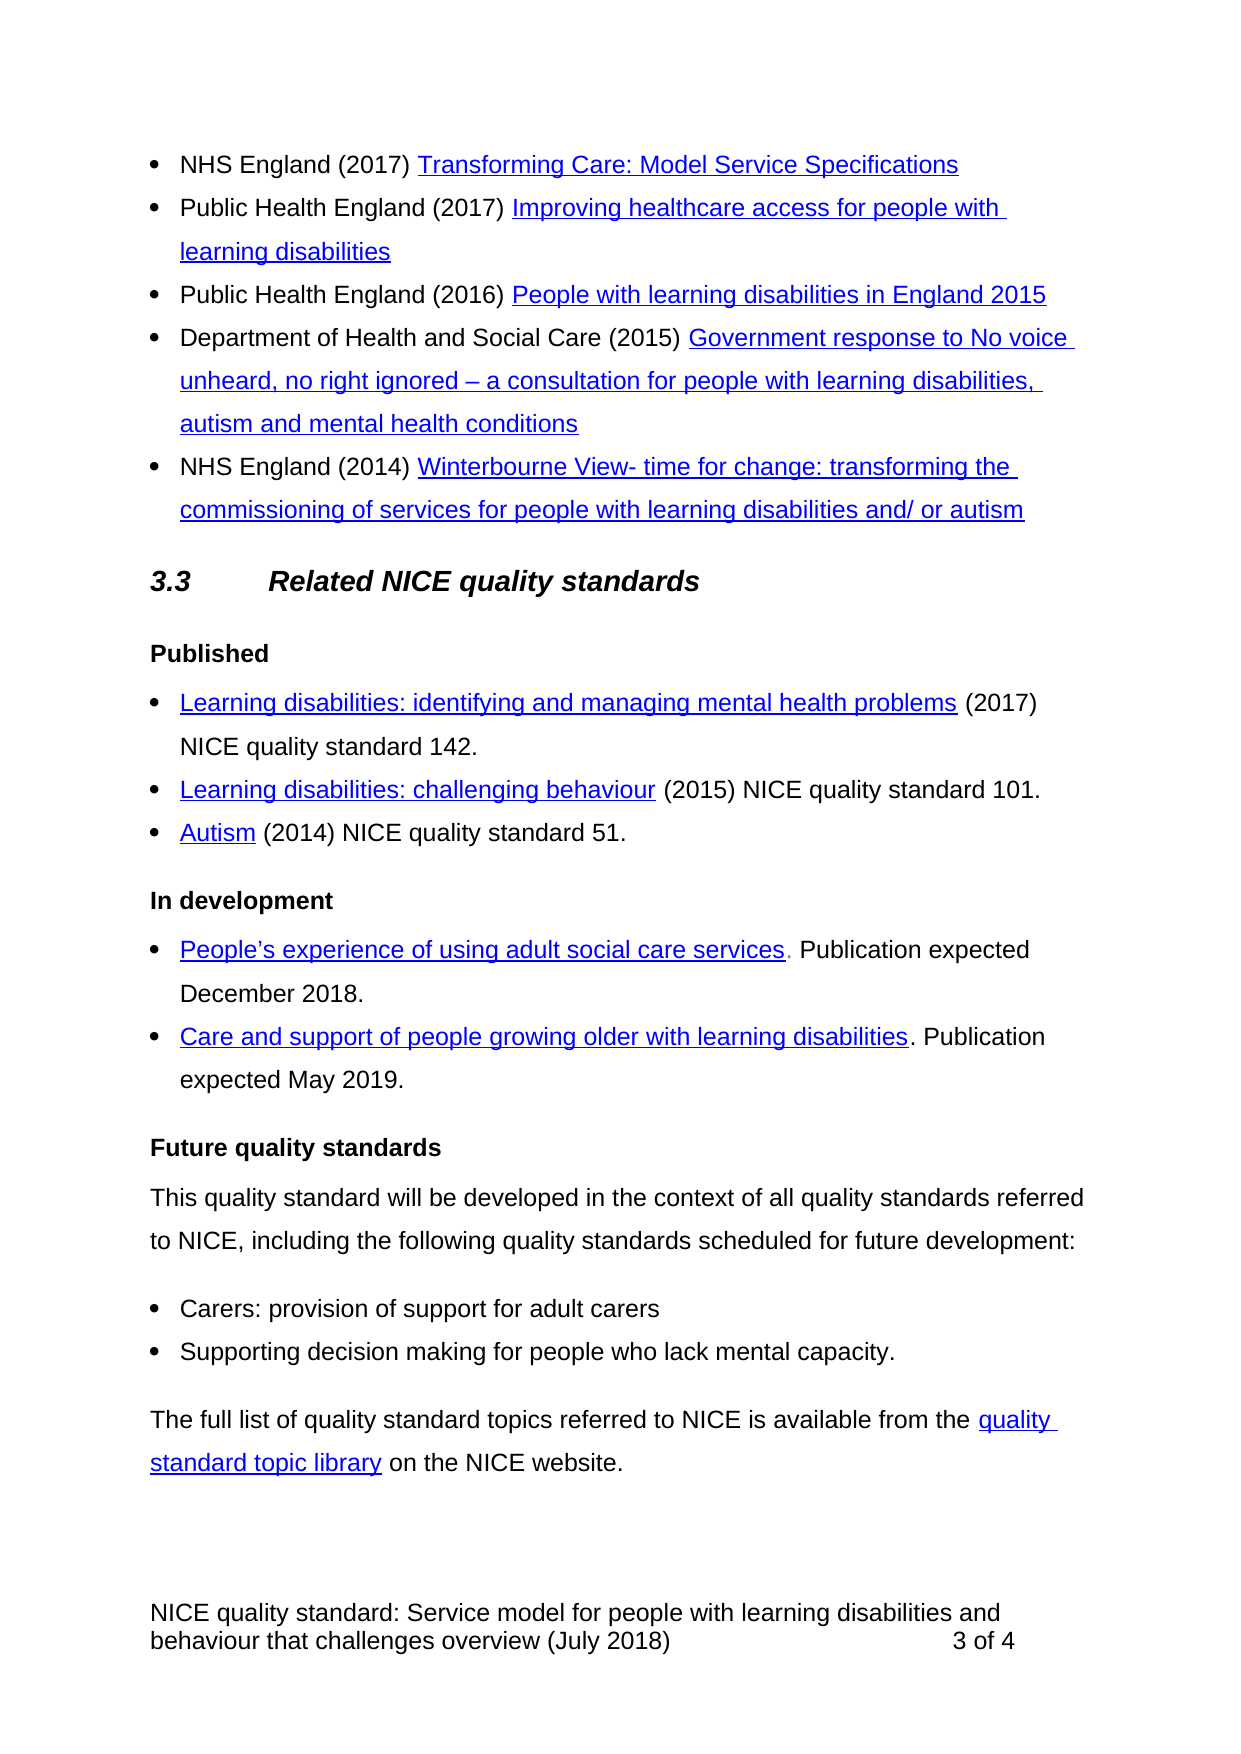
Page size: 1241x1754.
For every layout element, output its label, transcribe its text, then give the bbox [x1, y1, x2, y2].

text Public Health England (2016) People with learning disabilities in England 2015 [150, 279, 1090, 308]
text Supporting decision making for people who lack mental capacity. [150, 1337, 1090, 1366]
subtitle In development [150, 886, 1090, 915]
text NHS England (2014) Winterbourne View- time for change: transforming the commissioning of services for people with learning disabilities and/ or autism [150, 452, 1090, 524]
text This quality standard will be developed in the context of all quality standards referred to NICE, including the following quality standards scheduled for future development: [150, 1183, 1090, 1254]
text Learning disabilities: identifying and managing mental health problems (2017) NICE quality standard 142. [150, 688, 1090, 760]
list People’s experience of using adult social care services. Publication expected December 2018. [150, 936, 1090, 1007]
text Carers: provision of support for adult carers [150, 1294, 1090, 1323]
subtitle Future quality standards [150, 1133, 1090, 1162]
subtitle Published [150, 639, 1090, 668]
text Learning disabilities: challenging behaviour (2015) NICE quality standard 101. [150, 775, 1090, 803]
subtitle Related NICE quality standards [150, 564, 1090, 597]
text NHS England (2017) Transforming Care: Model Service Specifications [150, 150, 1090, 179]
text Autism (2014) NICE quality standard 51. [150, 818, 1090, 847]
text Department of Health and Social Care (2015) Government response to No voice unheard, no right ignored – a consultation for people with learning disabilities, autism and mental health conditions [150, 323, 1090, 438]
text The full list of quality standard topics referred to NICE is available from the quality standard topic library on the NICE website. [150, 1405, 1090, 1477]
text Public Health England (2017) Improving healthcare access for people with learning disabilities [150, 193, 1090, 265]
text Care and support of people growing older with learning disabilities. Publication expected May 2019. [150, 1022, 1090, 1094]
